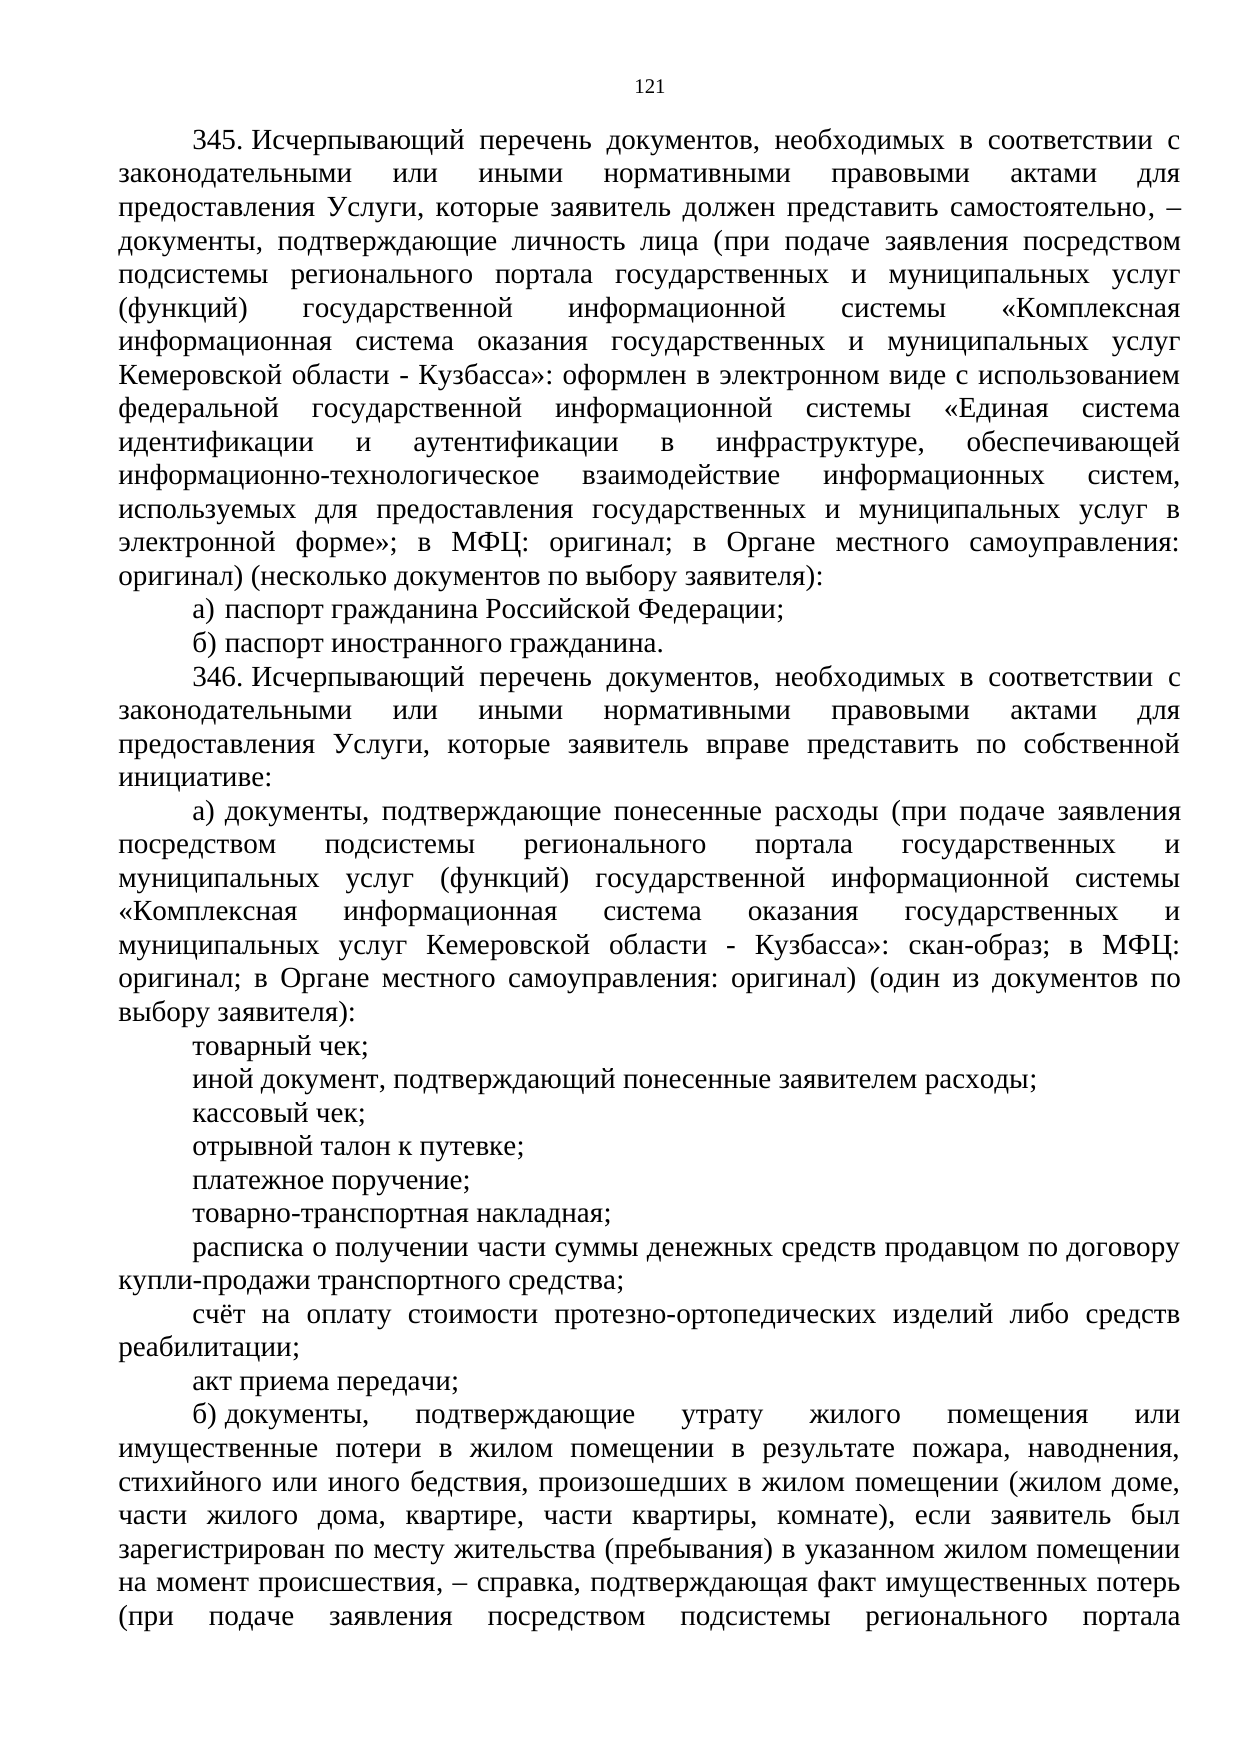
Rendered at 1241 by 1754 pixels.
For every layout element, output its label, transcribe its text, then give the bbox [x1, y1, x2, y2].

list Исчерпывающий перечень документов, необходимых в соответствии с законодательными или иными нормативными правовыми актами для предоставления Услуги, которые заявитель должен представить самостоятельно, – документы, подтверждающие личность лица (при подаче заявления посредством подсистемы регионального портала государственных и муниципальных услуг (функций) государственной информационной системы «Комплексная информационная система оказания государственных и муниципальных услуг Кемеровской области - Кузбасса»: оформлен в электронном виде с использованием федеральной государственной информационной системы «Единая система идентификации и аутентификации в инфраструктуре, обеспечивающей информационно-технологическое взаимодействие информационных систем, используемых для предоставления государственных и муниципальных услуг в электронной форме»; в МФЦ: оригинал; в Органе местного самоуправления: оригинал) (несколько документов по выбору заявителя): [118, 122, 1181, 592]
list паспорт гражданина Российской Федерации; [118, 592, 1181, 625]
text платежное поручение; [118, 1162, 1181, 1195]
text отрывной талон к путевке; [118, 1128, 1181, 1162]
text иной документ, подтверждающий понесенные заявителем расходы; [118, 1061, 1181, 1095]
text товарный чек; [118, 1028, 1181, 1061]
text расписка о получении части суммы денежных средств продавцом по договору купли-продажи транспортного средства; [118, 1229, 1181, 1296]
list документы, подтверждающие понесенные расходы (при подаче заявления посредством подсистемы регионального портала государственных и муниципальных услуг (функций) государственной информационной системы «Комплексная информационная система оказания государственных и муниципальных услуг Кемеровской области - Кузбасса»: скан-образ; в МФЦ: оригинал; в Органе местного самоуправления: оригинал) (один из документов по выбору заявителя): [118, 793, 1181, 1028]
list паспорт иностранного гражданина. [118, 625, 1181, 659]
text товарно-транспортная накладная; [118, 1195, 1181, 1229]
text акт приема передачи; [118, 1363, 1181, 1397]
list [118, 1397, 1181, 1631]
text кассовый чек; [118, 1095, 1181, 1128]
text счёт на оплату стоимости протезно-ортопедических изделий либо средств реабилитации; [118, 1296, 1181, 1363]
list Исчерпывающий перечень документов, необходимых в соответствии с законодательными или иными нормативными правовыми актами для предоставления Услуги, которые заявитель вправе представить по собственной инициативе: [118, 659, 1181, 793]
